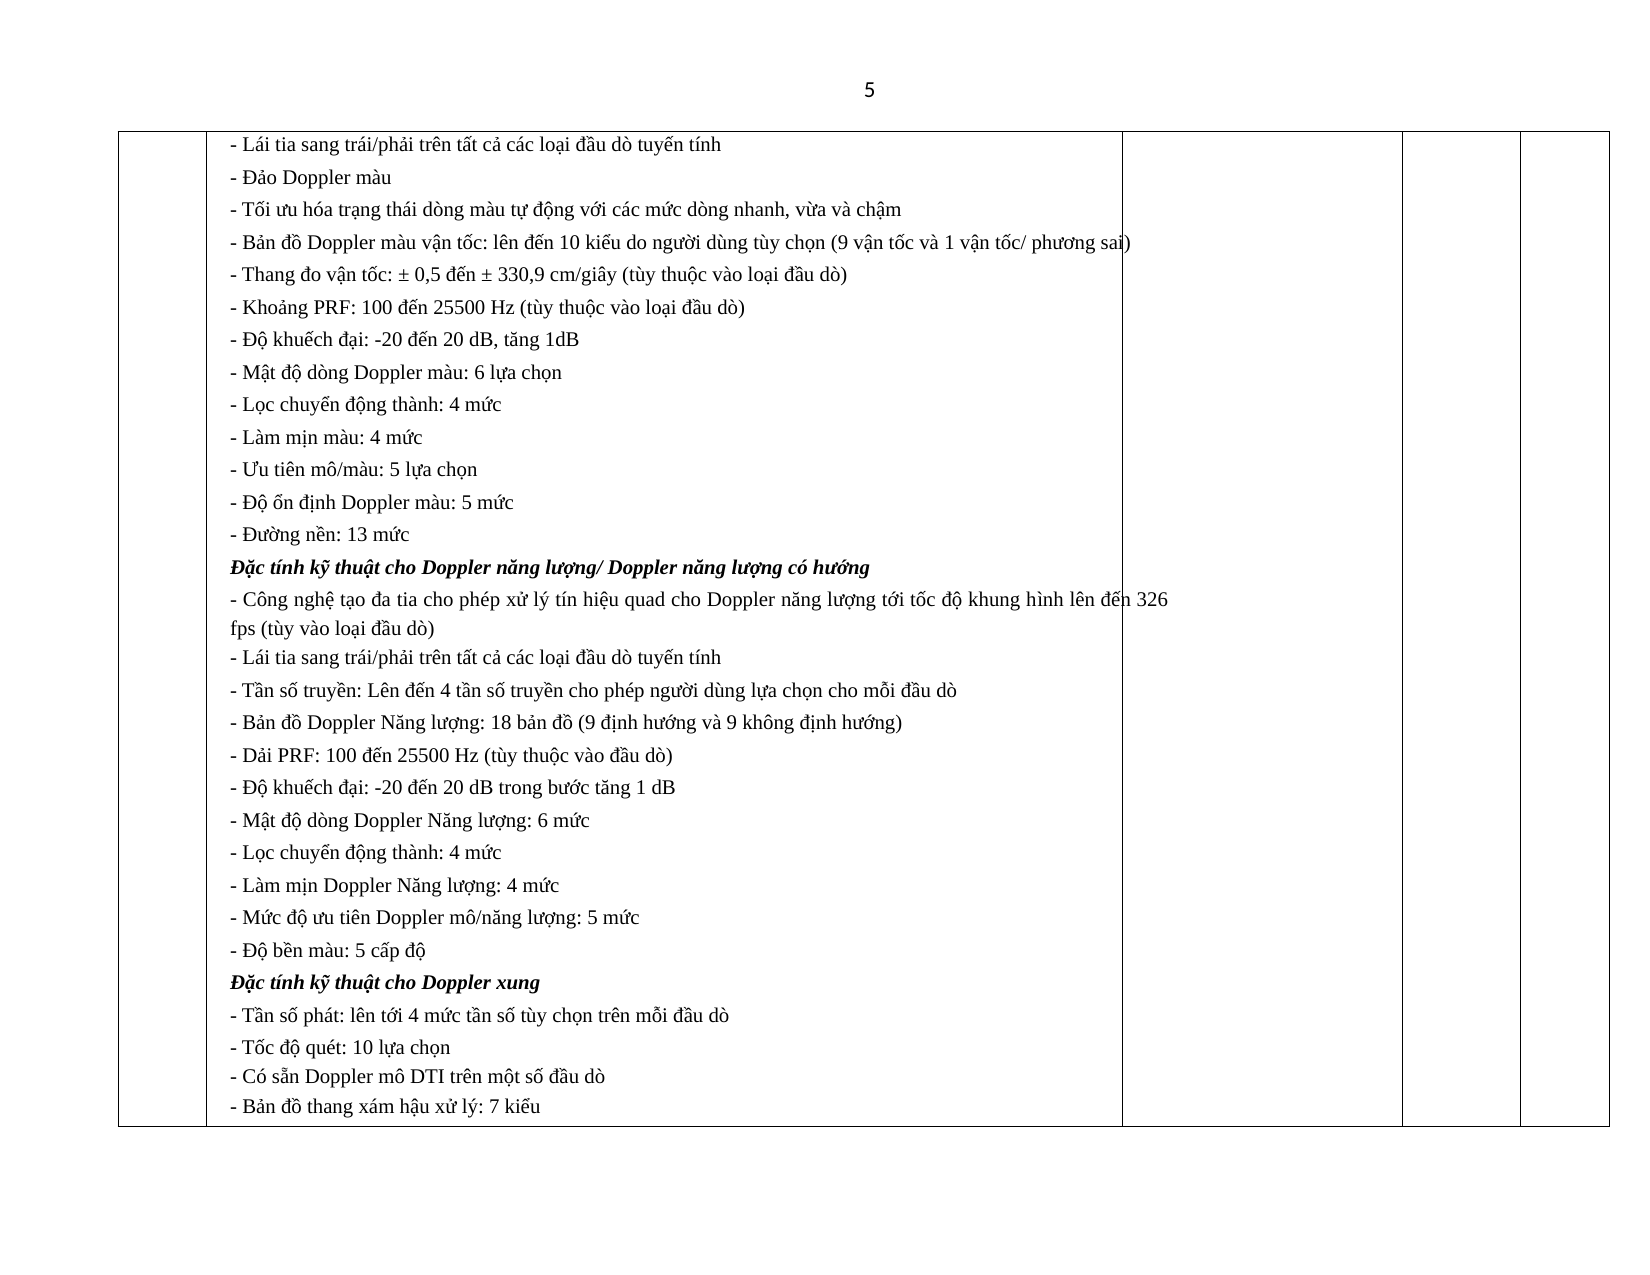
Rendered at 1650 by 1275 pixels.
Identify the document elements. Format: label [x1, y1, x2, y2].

table_cell [1403, 132, 1520, 1126]
table_cell [1521, 132, 1609, 1126]
table_cell [119, 132, 206, 1126]
table_cell [207, 132, 1122, 1126]
table_cell [1123, 132, 1402, 1126]
